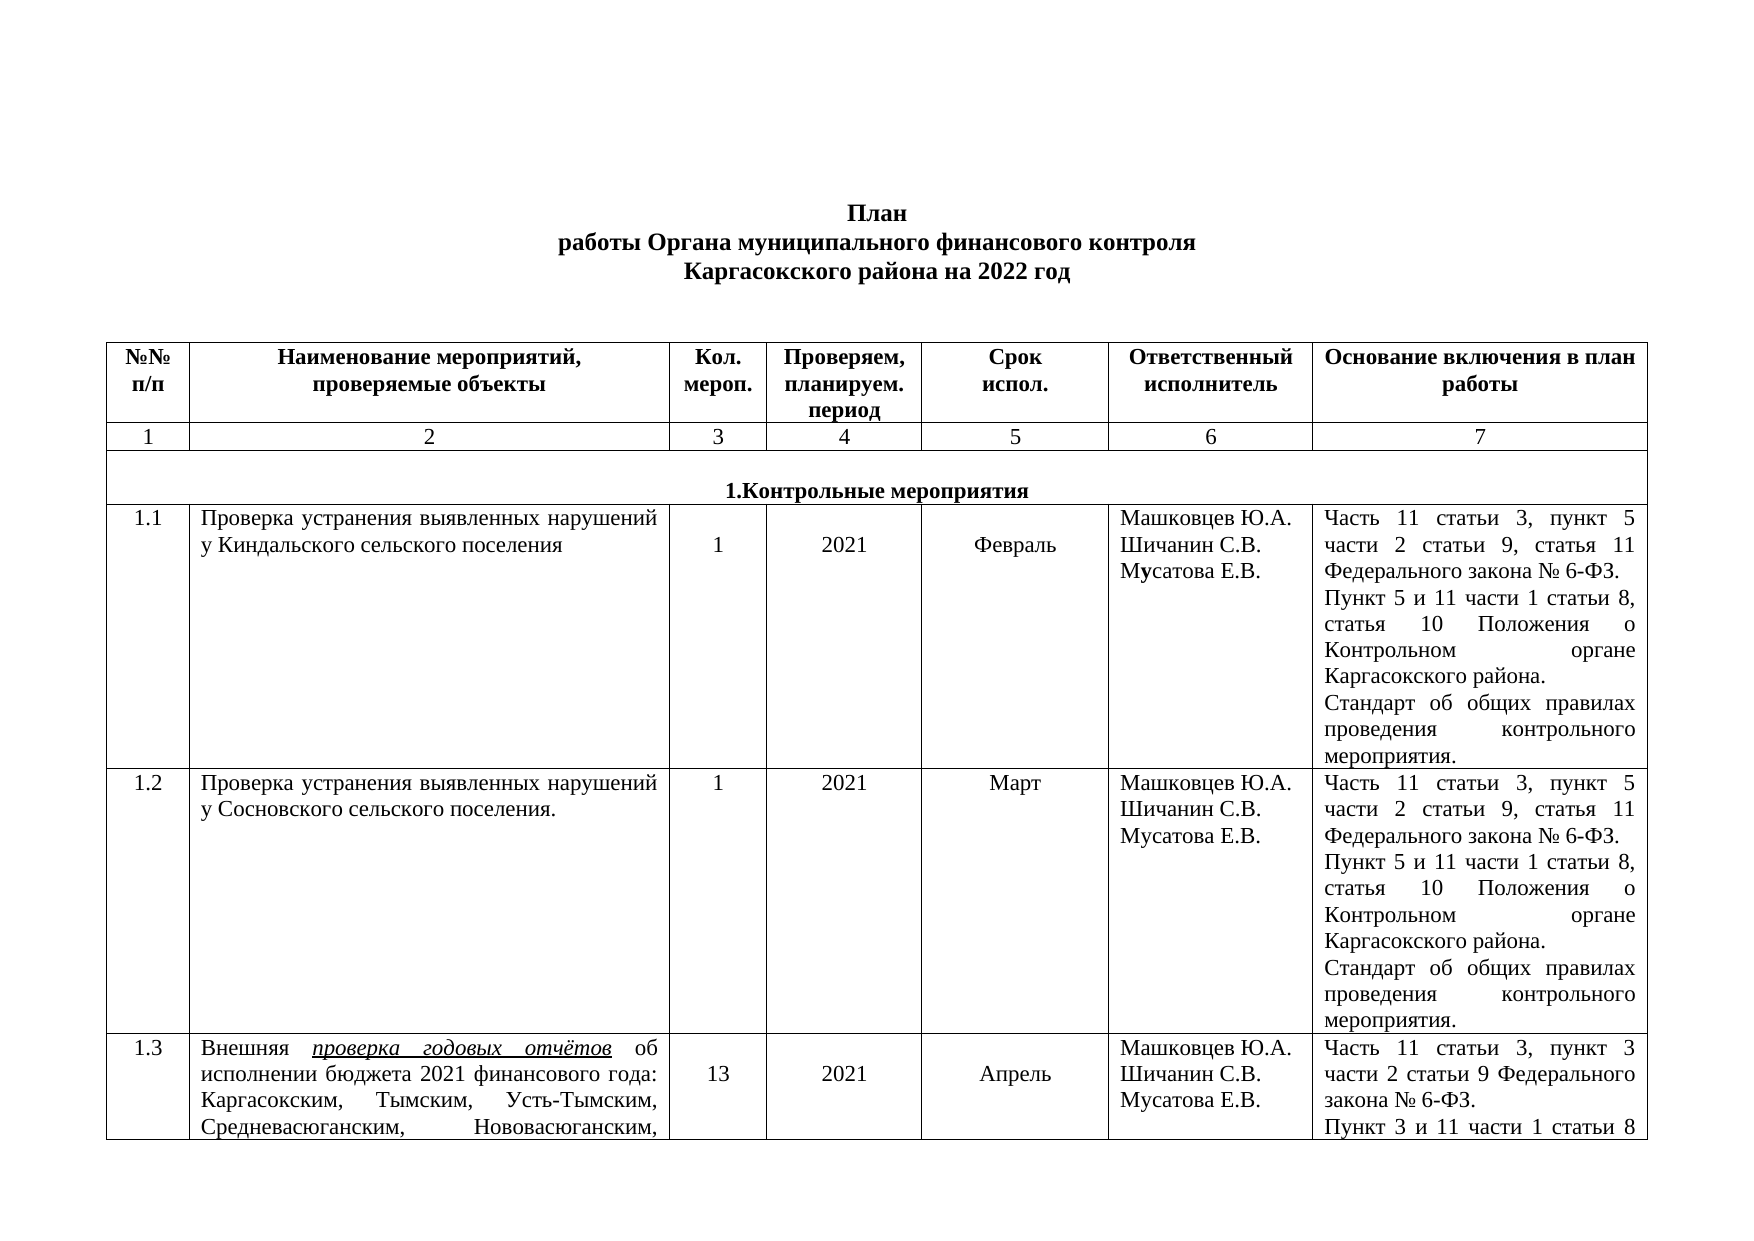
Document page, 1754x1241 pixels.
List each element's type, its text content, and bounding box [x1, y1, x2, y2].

table_cell 2021 [767, 505, 921, 768]
table_header Кол. мероп. [670, 343, 766, 422]
table_cell Проверка устранения выявленных нарушений у Сосновского сельского поселения. [190, 769, 669, 1033]
table_cell Часть 11 статьи 3, пункт 5 части 2 статьи 9, статья 11 Федерального закона № 6-ФЗ. Пункт 5 и 11 части 1 статьи 8, статья 10 Положения о Контрольном органе Каргасокского района. Стандарт об общих правилах проведения контрольного мероприятия. [1313, 769, 1647, 1033]
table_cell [190, 1034, 669, 1139]
table_cell 1.2 [107, 769, 189, 1033]
table_cell 1 [670, 769, 766, 1033]
table_cell 1.Контрольные мероприятия [107, 451, 1647, 503]
table_cell 5 [922, 423, 1108, 450]
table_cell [1313, 1034, 1647, 1139]
table_cell 1 [670, 505, 766, 768]
text План [118, 198, 1636, 227]
table_cell 1.3 [107, 1034, 189, 1139]
table_header Наименование мероприятий, проверяемые объекты [190, 343, 669, 422]
table_cell 2021 [767, 769, 921, 1033]
table_cell 4 [767, 423, 921, 450]
table_cell 2 [190, 423, 669, 450]
table_cell Машковцев Ю.А. Шичанин С.В. Мусатова Е.В. [1109, 505, 1312, 768]
table_cell Март [922, 769, 1108, 1033]
text Каргасокского района на 2022 год [118, 256, 1636, 285]
table_cell 1.1 [107, 505, 189, 768]
table_cell Машковцев Ю.А. Шичанин С.В. Мусатова Е.В. [1109, 769, 1312, 1033]
table_header №№ п/п [107, 343, 189, 422]
table_cell Проверка устранения выявленных нарушений у Киндальского сельского поселения [190, 505, 669, 768]
table_cell Апрель [922, 1034, 1108, 1139]
table_cell Февраль [922, 505, 1108, 768]
table_header Основание включения в план работы [1313, 343, 1647, 422]
text работы Органа муниципального финансового контроля [118, 227, 1636, 256]
table_header Ответственный исполнитель [1109, 343, 1312, 422]
table_cell 1 [107, 423, 189, 450]
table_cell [1109, 1034, 1312, 1139]
table_cell 7 [1313, 423, 1647, 450]
table_cell 6 [1109, 423, 1312, 450]
table_cell 13 [670, 1034, 766, 1139]
table_cell Часть 11 статьи 3, пункт 5 части 2 статьи 9, статья 11 Федерального закона № 6-ФЗ. Пункт 5 и 11 части 1 статьи 8, статья 10 Положения о Контрольном органе Каргасокского района. Стандарт об общих правилах проведения контрольного мероприятия. [1313, 505, 1647, 768]
table_cell 3 [670, 423, 766, 450]
table_header Проверяем, планируем. период [767, 343, 921, 422]
table_cell 2021 [767, 1034, 921, 1139]
table_header Срок испол. [922, 343, 1108, 422]
